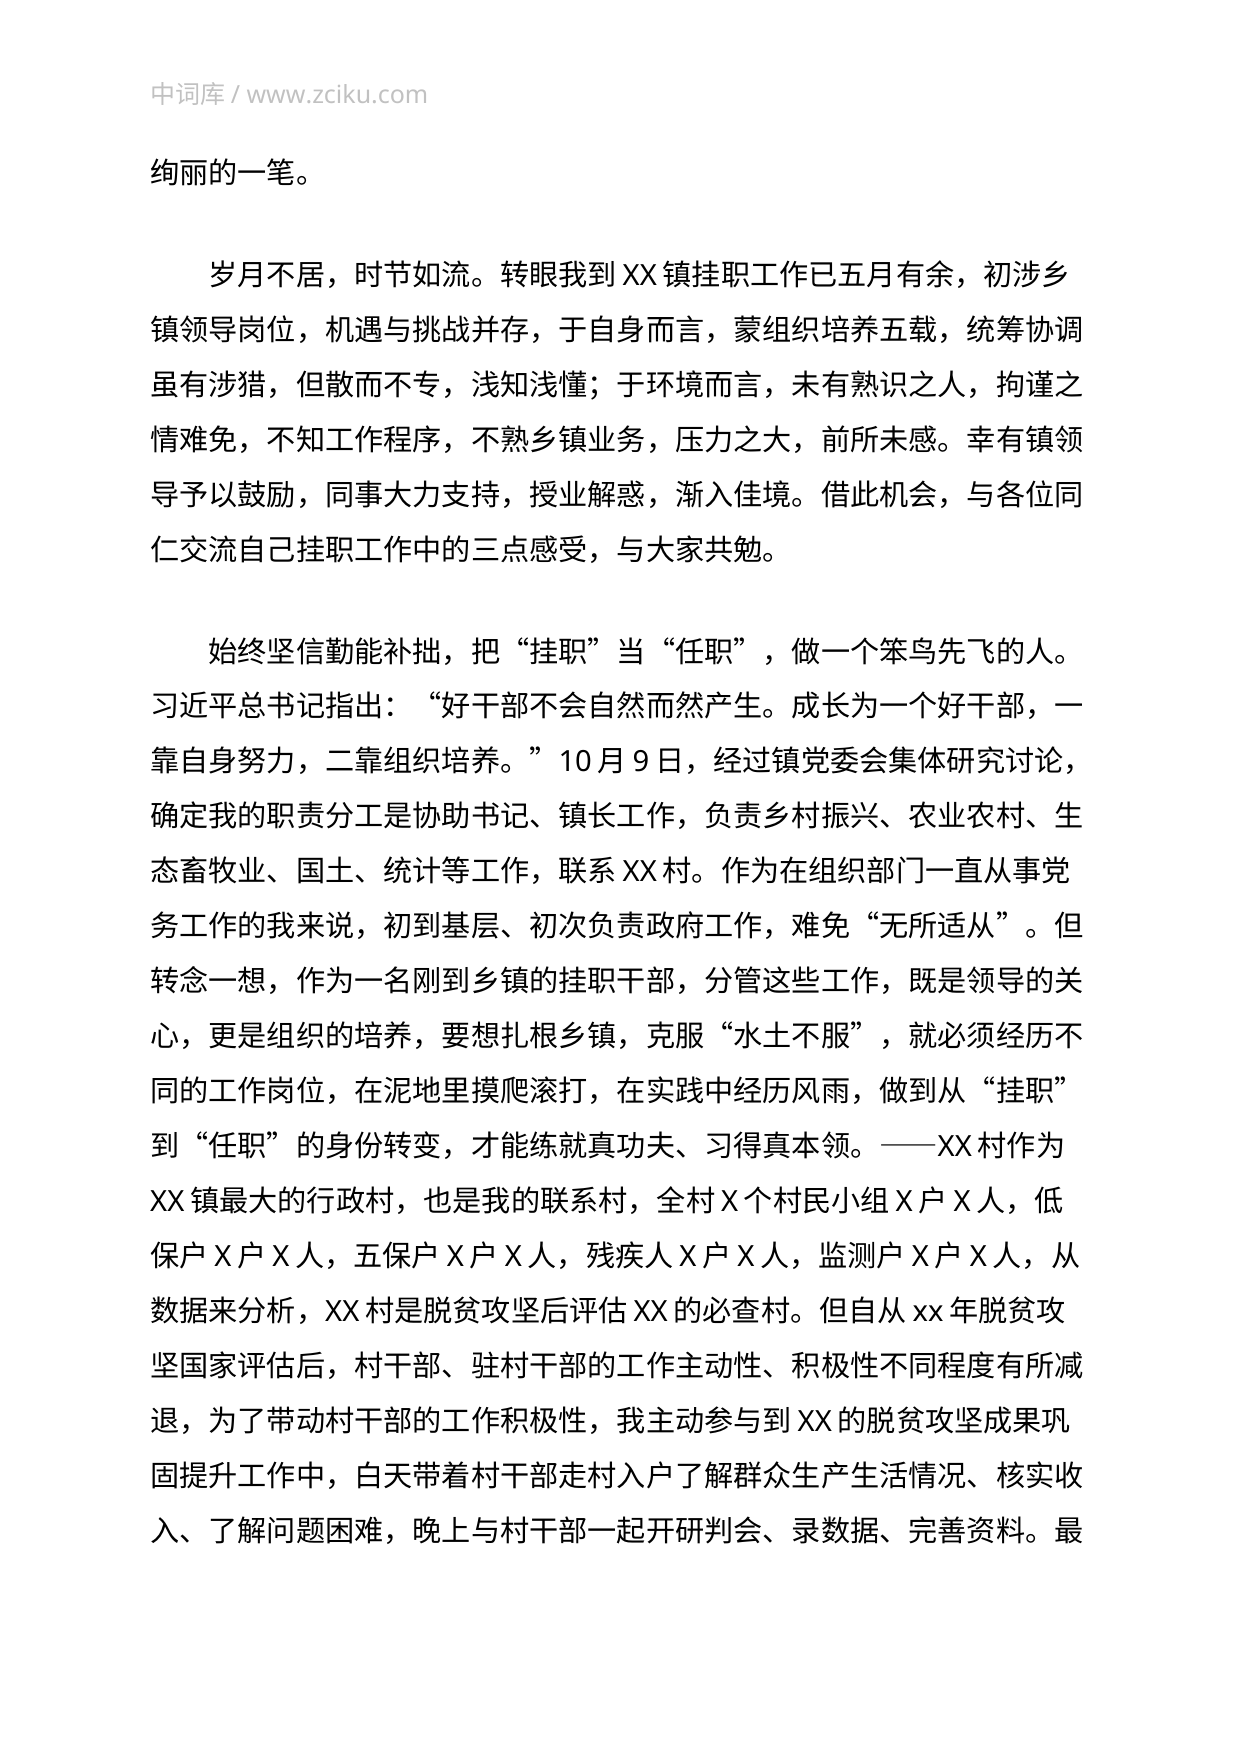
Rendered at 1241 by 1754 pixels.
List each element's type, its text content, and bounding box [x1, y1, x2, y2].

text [150, 628, 1090, 1549]
text 岁月不居，时节如流。转眼我到XX镇挂职工作已五月有余，初涉乡镇领导岗位，机遇与挑战并存，于自身而言，蒙组织培养五载，统筹协调虽有涉猎，但散而不专，浅知浅懂；于环境而言，未有熟识之人，拘谨之情难免，不知工作程序，不熟乡镇业务，压力之大，前所未感。幸有镇领导予以鼓励，同事大力支持，授业解惑，渐入佳境。借此机会，与各位同仁交流自己挂职工作中的三点感受，与大家共勉。 [150, 252, 1090, 569]
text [150, 150, 1090, 192]
